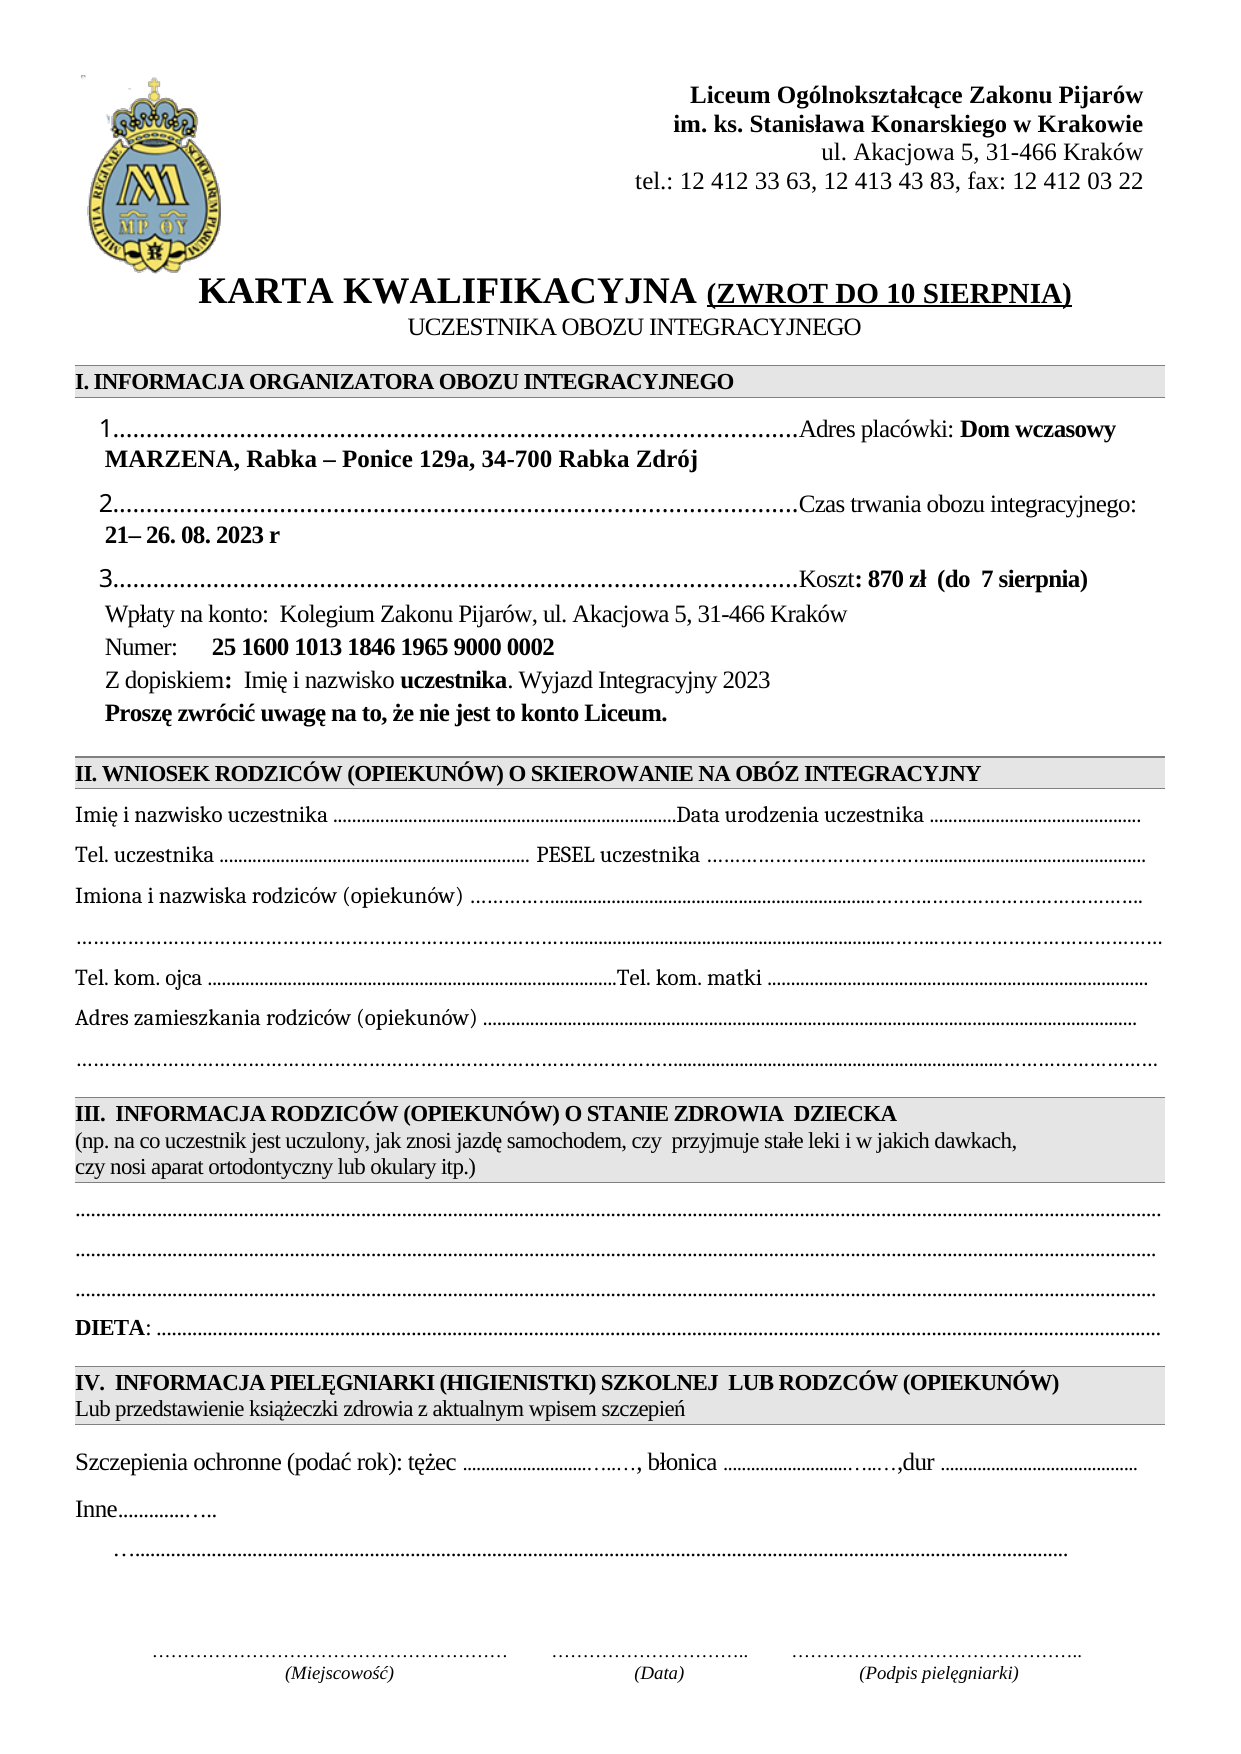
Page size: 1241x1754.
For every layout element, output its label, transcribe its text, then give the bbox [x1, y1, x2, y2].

text KARTA KWALIFIKACYJNA (ZWROT DO 10 SIERPNIA) [75, 268, 1165, 312]
text Tel. kom. ojca .......................................................................................Tel. kom. matki ................................................................................. [75, 964, 1165, 991]
text DIETA: ..................................................................................................................................................................................................... [75, 1314, 1165, 1341]
table_header ……………………………………….. (Podpis pielęgniarki) [780, 1619, 1100, 1683]
picture [79, 201, 231, 268]
text UCZESTNIKA OBOZU INTEGRACYJNEGO [75, 312, 1165, 340]
subtitle III. INFORMACJA RODZICÓW (OPIEKUNÓW) O STANIE ZDROWIA DZIECKA (np. na co uczestnik jest uczulony, jak znosi jazdę samochodem, czy przyjmuje stałe leki i w jakich dawkach, czy nosi aparat ortodontyczny lub okulary itp.) [75, 1098, 1165, 1182]
text Adres zamieszkania rodziców (opiekunów) ........................................................................................................................................... [75, 1005, 1165, 1032]
list Koszt: 870 zł (do 7 sierpnia) Wpłaty na konto: Kolegium Zakonu Pijarów, ul. Akacjowa 5, 31-466 Kraków Numer: 25 1600 1013 1846 1965 9000 0002 Z dopiskiem: Imię i nazwisko uczestnika. Wyjazd Integracyjny 2023 Proszę zwrócić uwagę na to, że nie jest to konto Liceum. [99, 561, 1165, 727]
text Imiona i nazwiska rodziców (opiekunów) ……………....................................................................……….………………………………. [75, 883, 1165, 909]
text ……………………………………………………………………………....................................................................……..………………………………… [75, 924, 1165, 950]
text Tel. uczestnika .................................................................. PESEL uczestnika ………………………………….............................................. [75, 842, 1165, 869]
subtitle IV. INFORMACJA PIELĘGNIARKI (HIGIENISTKI) SZKOLNEJ LUB RODZCÓW (OPIEKUNÓW) Lub przedstawienie książeczki zdrowia z aktualnym wpisem szczepień [75, 1367, 1165, 1424]
list Czas trwania obozu integracyjnego: 21– 26. 08. 2023 r [99, 486, 1165, 548]
table_header ………………………………………………… (Miejscowość) [140, 1619, 540, 1683]
table_header Liceum Ogólnokształcące Zakonu Pijarów im. ks. Stanisława Konarskiego w Krakowie ul. Akacjowa 5, 31-466 Kraków tel.: 12 412 33 63, 12 413 43 83, fax: 12 412 03 22 [451, 74, 1154, 201]
subtitle I. INFORMACJA ORGANIZATORA OBOZU INTEGRACYJNEGO [75, 366, 1165, 397]
text Imię i nazwisko uczestnika .........................................................................Data urodzenia uczestnika ............................................. [75, 802, 1165, 828]
text ..................................................................................................................................................................................................................... [75, 1195, 1165, 1222]
table_header ………………………….. (Data) [540, 1619, 780, 1683]
subtitle II. WNIOSEK RODZICÓW (OPIEKUNÓW) O SKIEROWANIE NA OBÓZ INTEGRACYJNY [75, 758, 1165, 788]
table_header [75, 74, 451, 201]
text Szczepienia ochronne (podać rok): tężec ...........................…..…, błonica ...........................…..…,dur ........................................... [75, 1442, 1173, 1477]
text Inne.............…..…....................................................................................................................................................................................... [75, 1494, 1173, 1562]
list Adres placówki: Dom wczasowy MARZENA, Rabka – Ponice 129a, 34-700 Rabka Zdrój [99, 410, 1165, 473]
text …………………………………………………………………………………………….....................................................................……………………… [75, 1046, 1165, 1072]
